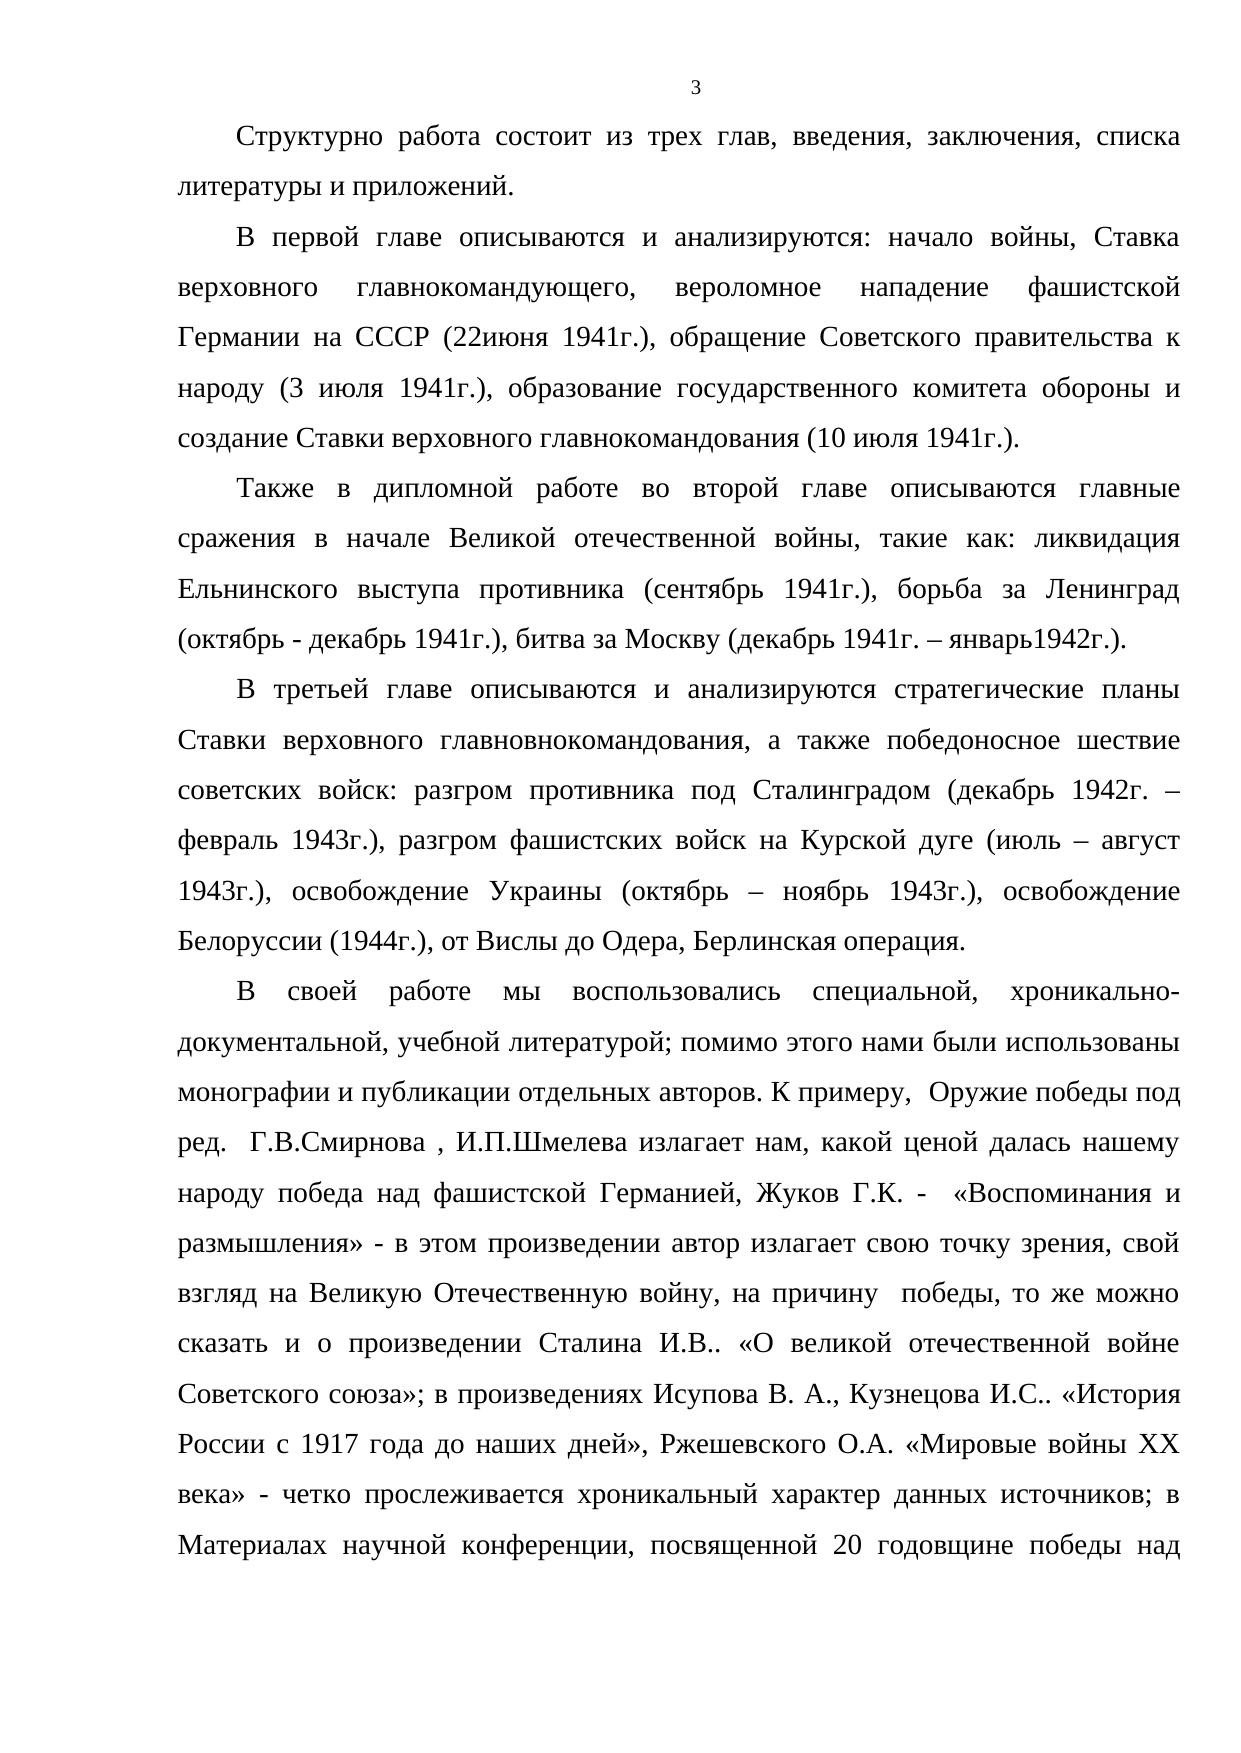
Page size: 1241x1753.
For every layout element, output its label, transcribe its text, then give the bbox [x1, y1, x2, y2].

text Структурно работа состоит из трех глав, введения, заключения, списка литературы и приложений. [177, 118, 1181, 202]
text В первой главе описываются и анализируются: начало войны, Ставка верховного главнокомандующего, вероломное нападение фашистской Германии на СССР (22июня 1941г.), обращение Советского правительства к народу (3 июля 1941г.), образование государственного комитета обороны и создание Ставки верховного главнокомандования (10 июля 1941г.). [177, 219, 1181, 453]
text В третьей главе описываются и анализируются стратегические планы Ставки верховного главновнокомандования, а также победоносное шествие советских войск: разгром противника под Сталинградом (декабрь 1942г. – февраль 1943г.), разгром фашистских войск на Курской дуге (июль – август 1943г.), освобождение Украины (октябрь – ноябрь 1943г.), освобождение Белоруссии (1944г.), от Вислы до Одера, Берлинская операция. [177, 672, 1181, 957]
text Также в дипломной работе во второй главе описываются главные сражения в начале Великой отечественной войны, такие как: ликвидация Ельнинского выступа противника (сентябрь 1941г.), борьба за Ленинград (октябрь - декабрь 1941г.), битва за Москву (декабрь 1941г. – январь1942г.). [177, 470, 1181, 655]
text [177, 973, 1181, 1560]
